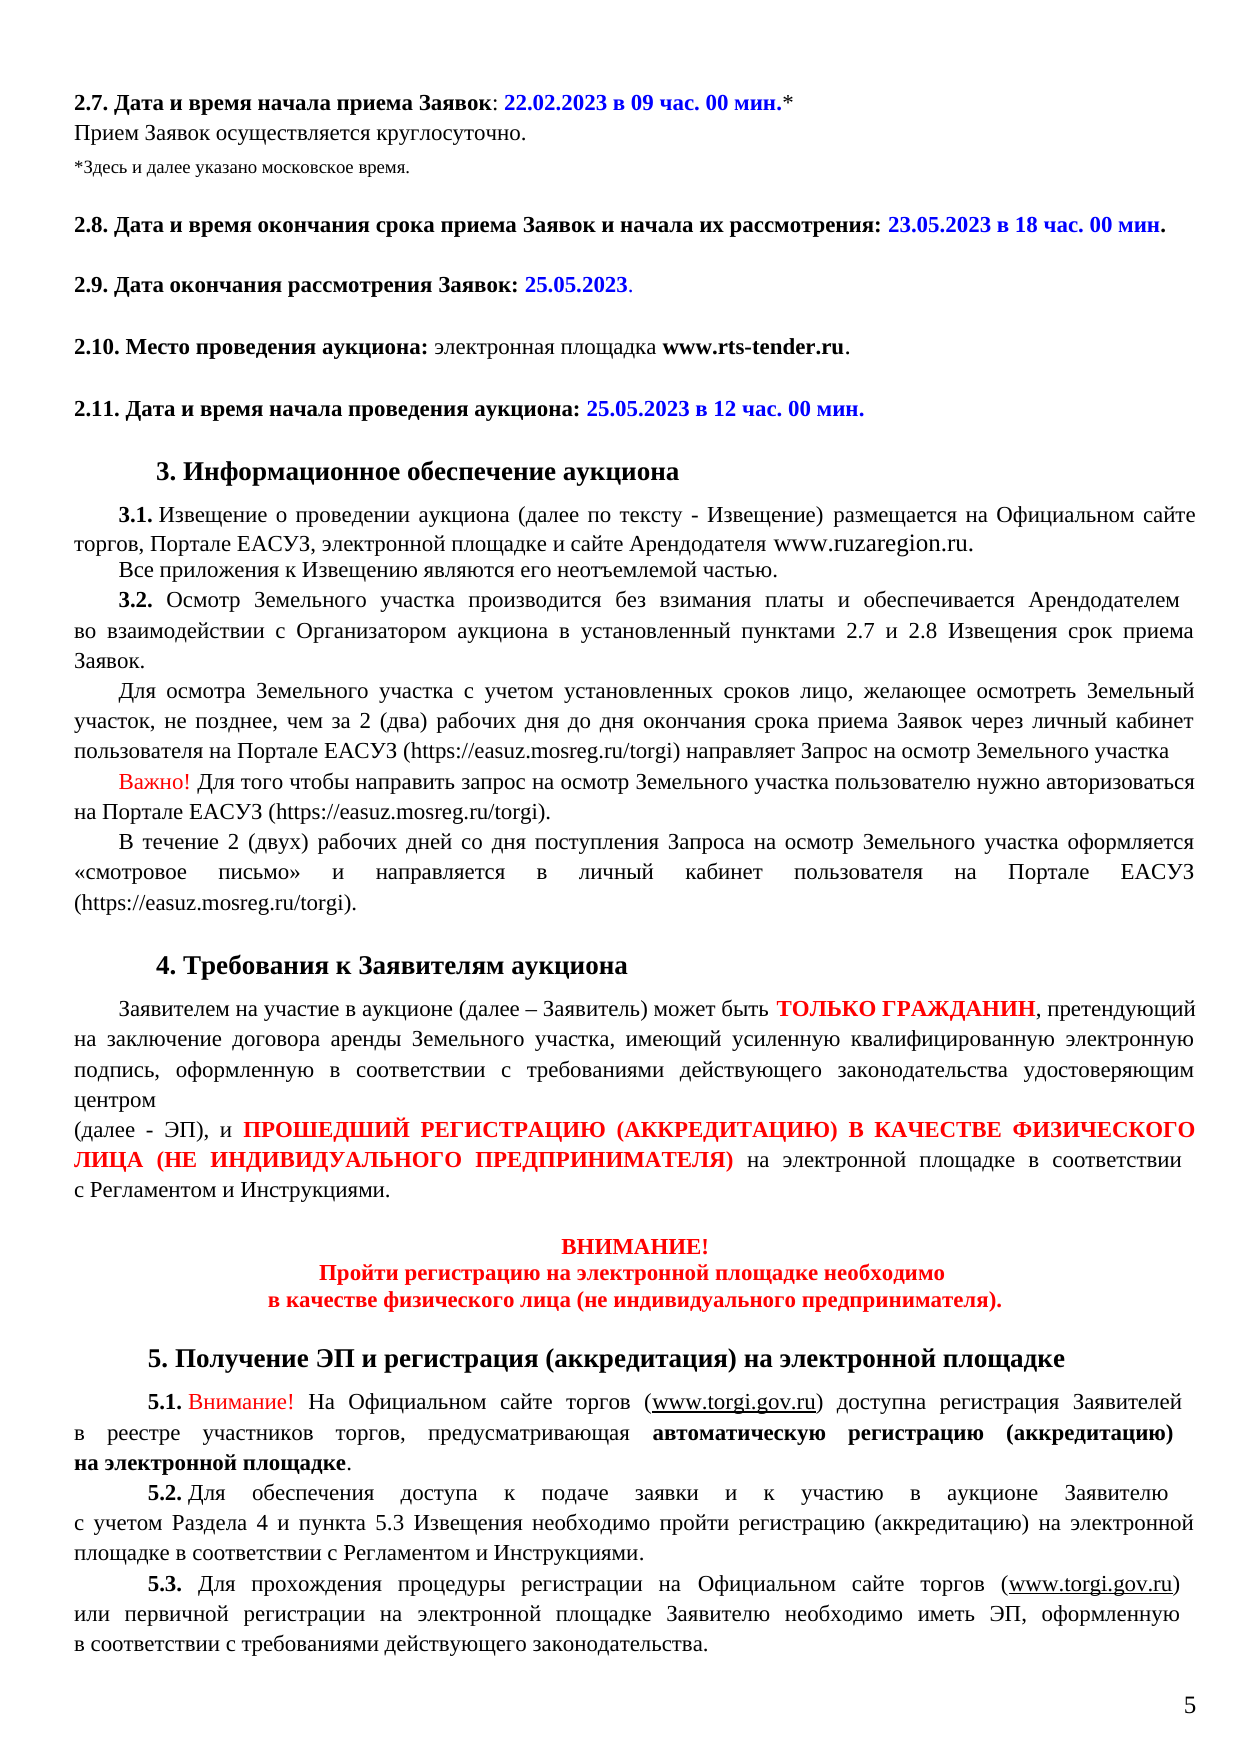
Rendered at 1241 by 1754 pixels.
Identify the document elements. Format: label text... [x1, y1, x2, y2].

text 2.11. Дата и время начала проведения аукциона: 25.05.2023 в 12 час. 00 мин. [74, 395, 1196, 421]
subtitle 5. Получение ЭП и регистрация (аккредитация) на электронной площадке [74, 1342, 1196, 1373]
text 5.1. Внимание! На Официальном сайте торгов (www.torgi.gov.ru) доступна регистрация Заявителей в реестре участников торгов, предусматривающая автоматическую регистрацию (аккредитацию) на электронной площадке. [74, 1388, 1196, 1475]
subtitle 4. Требования к Заявителям аукциона [156, 949, 1196, 980]
text Важно! Для того чтобы направить запрос на осмотр Земельного участка пользователю нужно авторизоваться на Портале ЕАСУЗ (https://easuz.mosreg.ru/torgi). [74, 768, 1196, 824]
text В течение 2 (двух) рабочих дней со дня поступления Запроса на осмотр Земельного участка оформляется «смотровое письмо» и направляется в личный кабинет пользователя на Портале ЕАСУЗ (https://easuz.mosreg.ru/torgi). [74, 828, 1196, 915]
text Для осмотра Земельного участка с учетом установленных сроков лицо, желающее осмотреть Земельный участок, не позднее, чем за 2 (два) рабочих дня до дня окончания срока приема Заявок через личный кабинет пользователя на Портале ЕАСУЗ (https://easuz.mosreg.ru/torgi) направляет Запрос на осмотр Земельного участка [74, 677, 1196, 764]
text 5.2. Для обеспечения доступа к подаче заявки и к участию в аукционе Заявителю с учетом Раздела 4 и пункта 5.3 Извещения необходимо пройти регистрацию (аккредитацию) на электронной площадке в соответствии с Регламентом и Инструкциями. [74, 1479, 1196, 1566]
text 2.8. Дата и время окончания срока приема Заявок и начала их рассмотрения: 23.05.2023 в 18 час. 00 мин. [74, 211, 1196, 237]
text Все приложения к Извещению являются его неотъемлемой частью. [74, 556, 1196, 583]
text Пройти регистрацию на электронной площадке необходимо в качестве физического лица (не индивидуального предпринимателя). [74, 1259, 1196, 1312]
text ВНИМАНИЕ! [74, 1233, 1196, 1259]
text *Здесь и далее указано московское время. [74, 156, 1196, 177]
text 2.10. Место проведения аукциона: электронная площадка www.rts-tender.ru. [74, 331, 1196, 360]
text 2.9. Дата окончания рассмотрения Заявок: 25.05.2023. [74, 271, 1196, 297]
text 2.7. Дата и время начала приема Заявок: 22.02.2023 в 09 час. 00 мин.* [74, 89, 1196, 115]
text Прием Заявок осуществляется круглосуточно. [74, 119, 1196, 145]
text 5.3. Для прохождения процедуры регистрации на Официальном сайте торгов (www.torgi.gov.ru) или первичной регистрации на электронной площадке Заявителю необходимо иметь ЭП, оформленную в соответствии с требованиями действующего законодательства. [74, 1570, 1196, 1656]
text 3.2. Осмотр Земельного участка производится без взимания платы и обеспечивается Арендодателем во взаимодействии с Организатором аукциона в установленный пунктами 2.7 и 2.8 Извещения срок приема Заявок. [74, 587, 1196, 673]
text 3.1. Извещение о проведении аукциона (далее по тексту - Извещение) размещается на Официальном сайте торгов, Портале ЕАСУЗ, электронной площадке и сайте Арендодателя www.ruzaregion.ru. [74, 501, 1196, 556]
text Заявителем на участие в аукционе (далее – Заявитель) может быть ТОЛЬКО ГРАЖДАНИН, претендующий на заключение договора аренды Земельного участка, имеющий усиленную квалифицированную электронную подпись, оформленную в соответствии с требованиями действующего законодательства удостоверяющим центром (далее - ЭП), и ПРОШЕДШИЙ РЕГИСТРАЦИЮ (АККРЕДИТАЦИЮ) В КАЧЕСТВЕ ФИЗИЧЕСКОГО ЛИЦА (НЕ ИНДИВИДУАЛЬНОГО ПРЕДПРИНИМАТЕЛЯ) на электронной площадке в соответствии с Регламентом и Инструкциями. [74, 995, 1196, 1203]
subtitle 3. Информационное обеспечение аукциона [156, 455, 1196, 486]
